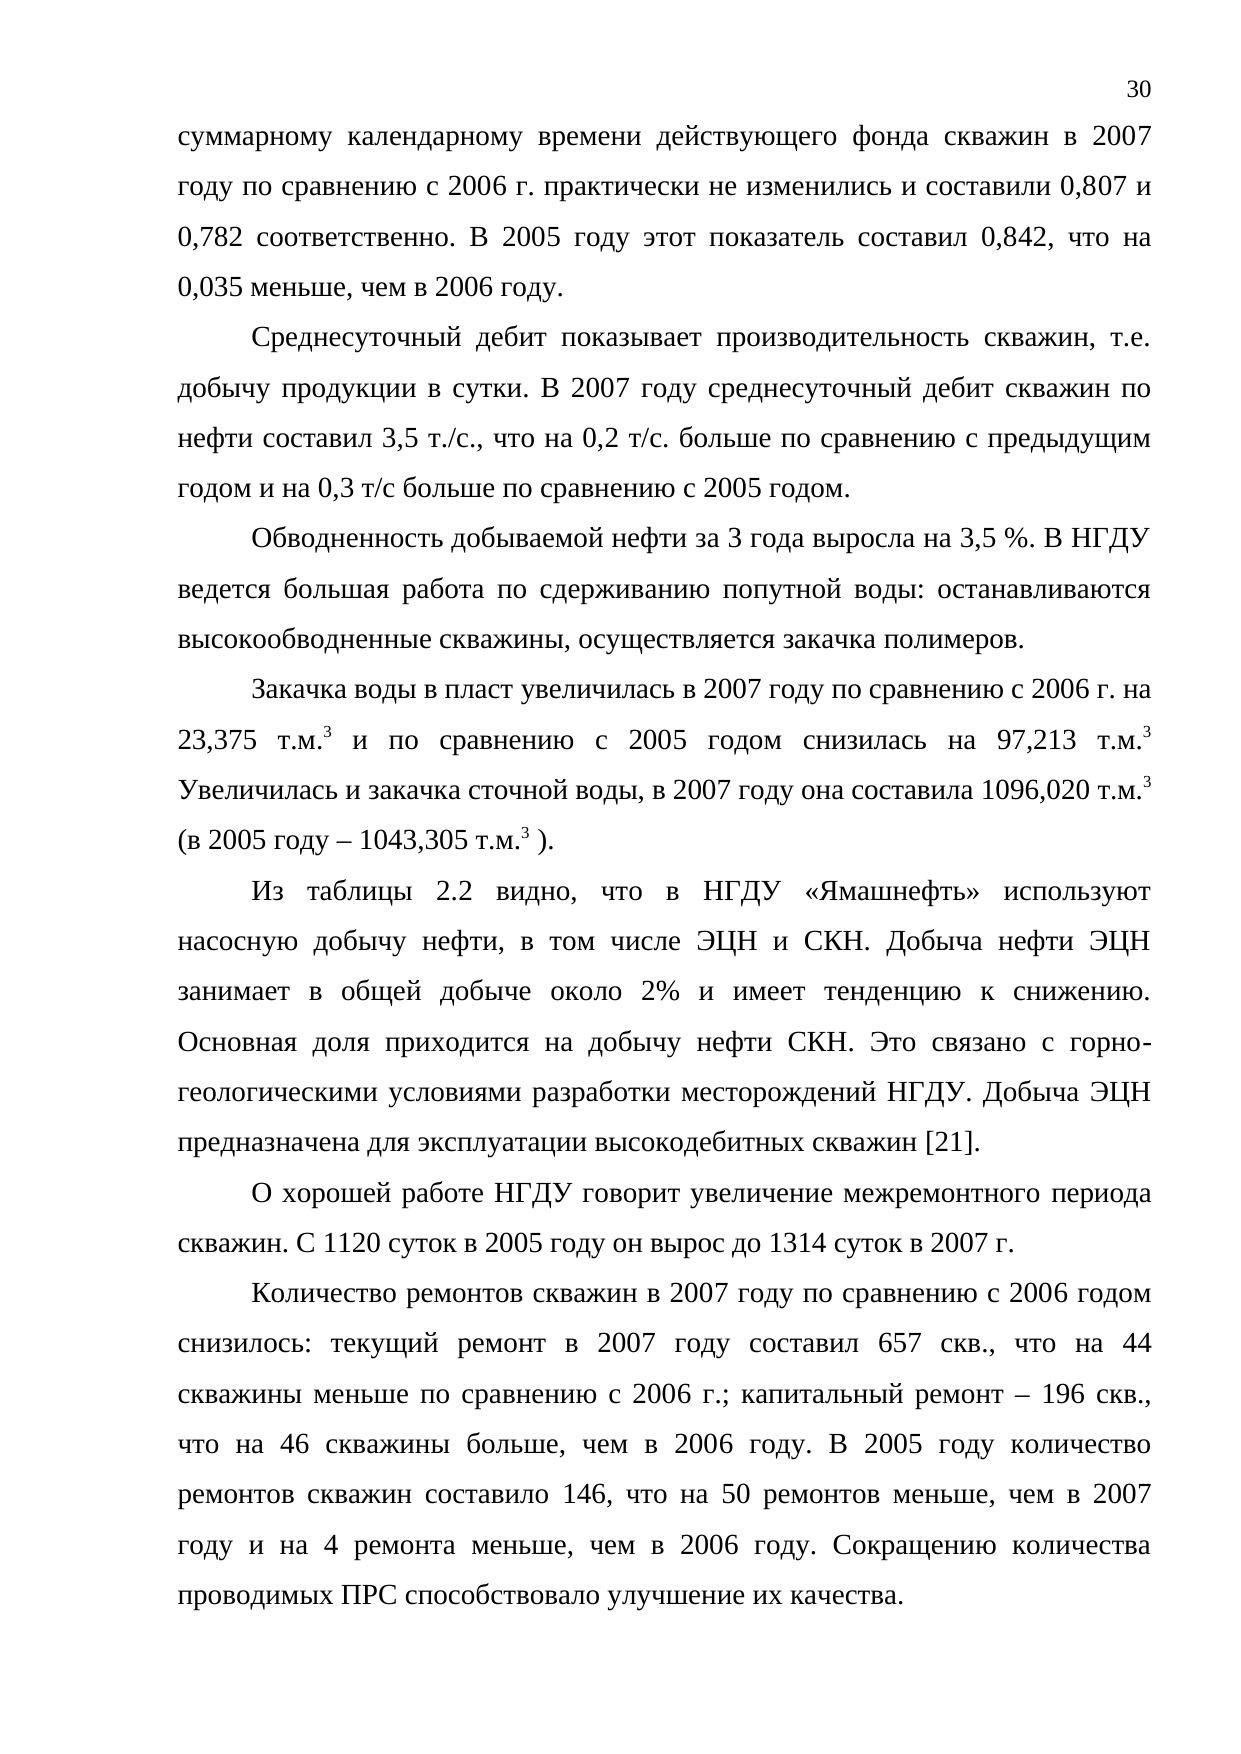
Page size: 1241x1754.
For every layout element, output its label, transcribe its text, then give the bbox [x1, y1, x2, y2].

text Из таблицы 2.2 видно, что в НГДУ «Ямашнефть» используют насосную добычу нефти, в том числе ЭЦН и СКН. Добыча нефти ЭЦН занимает в общей добыче около 2% и имеет тенденцию к снижению. Основная доля приходится на добычу нефти СКН. Это связано с горногеологическими условиями разработки месторождений НГДУ. Добыча ЭЦН предназначена для эксплуатации высокодебитных скважин [21]. [177, 873, 1152, 1158]
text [177, 118, 1152, 303]
text Закачка воды в пласт увеличилась в 2007 году по сравнению с . на 23,375 т.м.3 и по сравнению с 2005 годом снизилась на 97,213 т.м.3 Увеличилась и закачка сточной воды, в 2007 году она составила 1096,020 т.м.3 (в 2005 году – 1043,305 т.м.3 ). [177, 672, 1152, 856]
text Количество ремонтов скважин в 2007 году по сравнению с 2006 годом снизилось: текущий ремонт в 2007 году составил 657 скв., что на 44 скважины меньше по сравнению с .; капитальный ремонт – 196 скв., что на 46 скважины больше, чем в 2006 году. В 2005 году количество ремонтов скважин составило 146, что на 50 ремонтов меньше, чем в 2007 году и на 4 ремонта меньше, чем в 2006 году. Сокращению количества проводимых ПРС способствовало улучшение их качества. [177, 1275, 1152, 1611]
text Среднесуточный дебит показывает производительность скважин, т.е. добычу продукции в сутки. В 2007 году среднесуточный дебит скважин по нефти составил 3,5 т./с., что на 0,2 т/с. больше по сравнению с предыдущим годом и на 0,3 т/с больше по сравнению с 2005 годом. [177, 319, 1152, 504]
text О хорошей работе НГДУ говорит увеличение межремонтного периода скважин. С 1120 суток в 2005 году он вырос до 1314 суток в . [177, 1175, 1152, 1258]
text Обводненность добываемой нефти за 3 года выросла на 3,5 %. В НГДУ ведется большая работа по сдерживанию попутной воды: останавливаются высокообводненные скважины, осуществляется закачка полимеров. [177, 521, 1152, 655]
